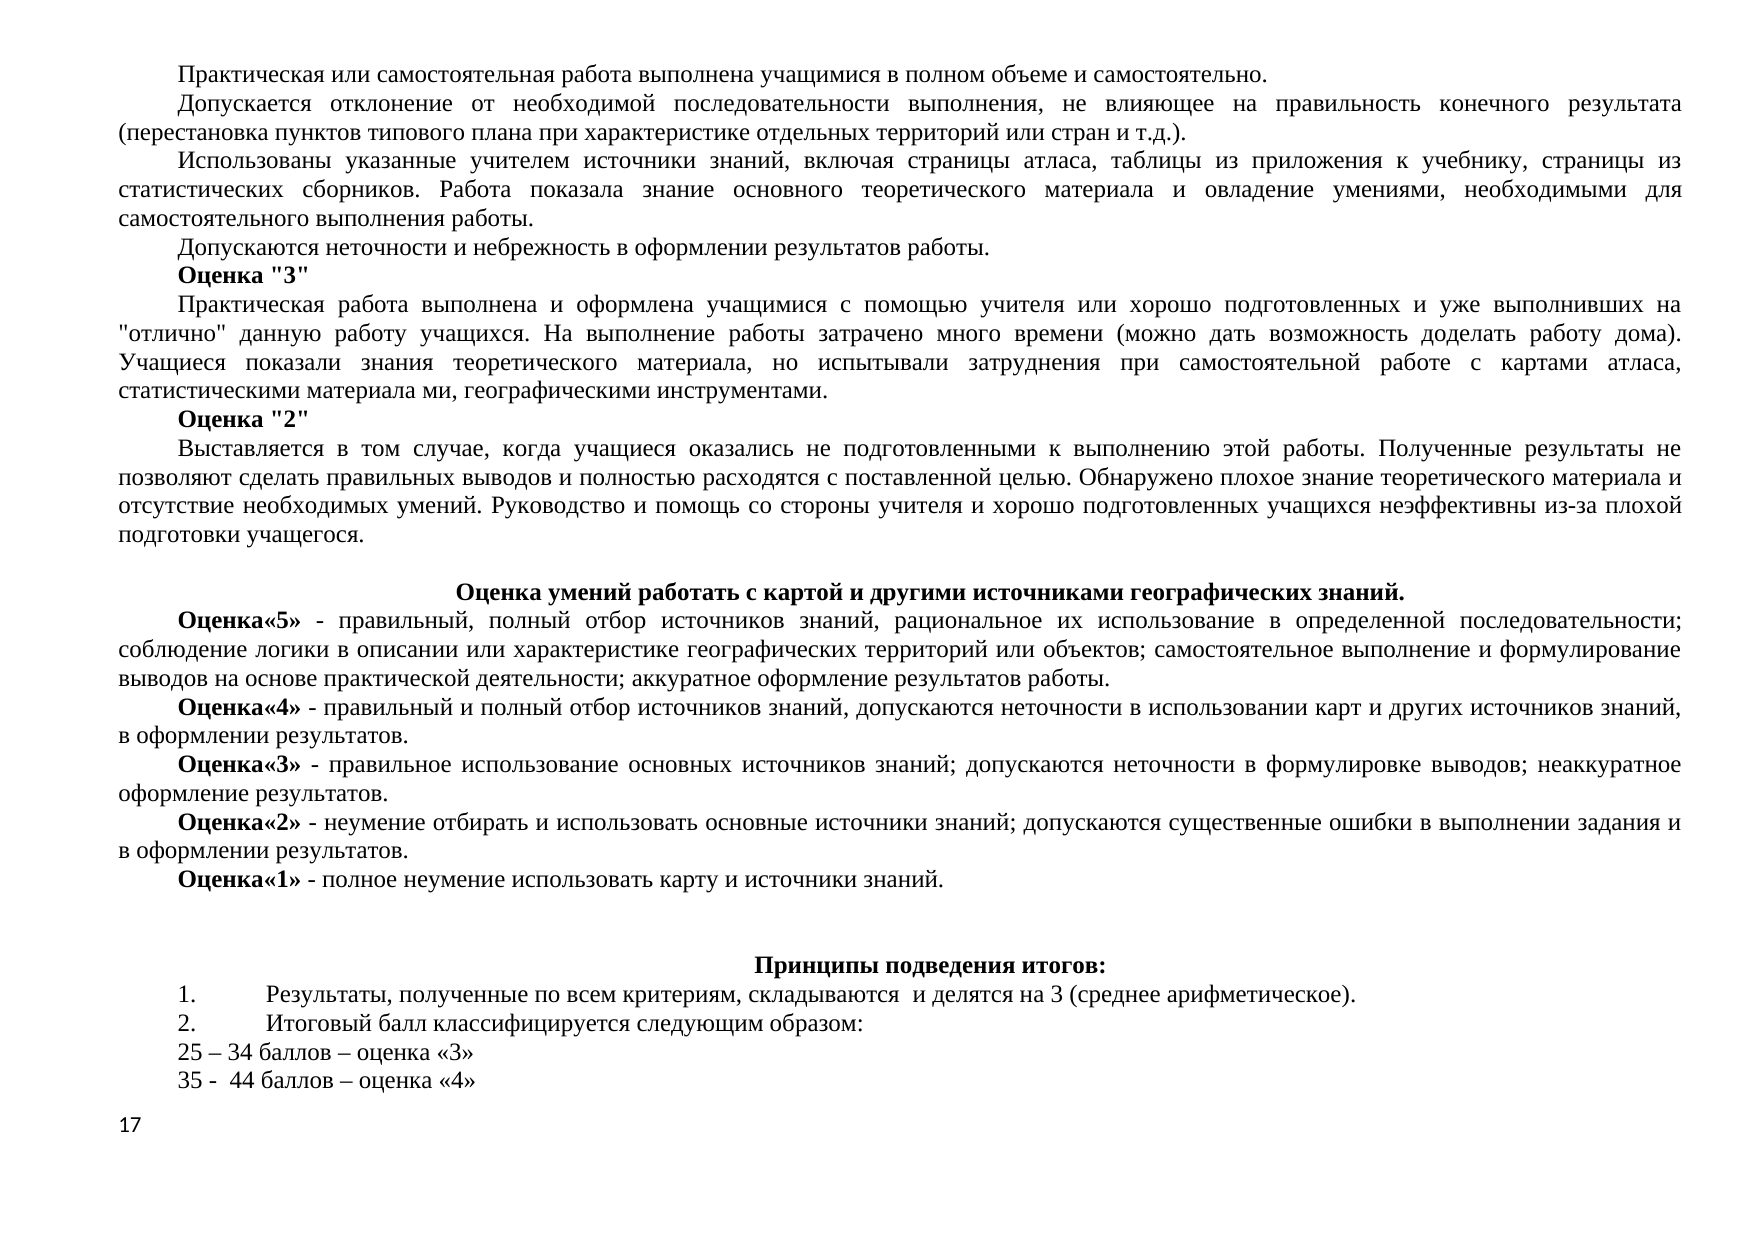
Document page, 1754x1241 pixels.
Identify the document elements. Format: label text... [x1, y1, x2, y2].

text Оценка«5» - правильный, полный отбор источников знаний, рациональное их использование в определенной последовательности; соблюдение логики в описании или характеристике географических территорий или объектов; самостоятельное выполнение и формулирование выводов на основе практической деятельности; аккуратное оформление результатов работы. [118, 605, 1683, 692]
text Выставляется в том случае, когда учащиеся оказались не подготовленными к выполнению этой работы. Полученные результаты не позволяют сделать правильных выводов и полностью расходятся с поставленной целью. Обнаружено плохое знание теоретического материала и отсутствие необходимых умений. Руководство и помощь со стороны учителя и хорошо подготовленных учащихся неэффективны из-за плохой подготовки учащегося. [118, 433, 1683, 548]
text Оценка«2» - неумение отбирать и использовать основные источники знаний; допускаются существенные ошибки в выполнении задания и в оформлении результатов. [118, 807, 1683, 864]
list Итоговый балл классифицируется следующим образом: [118, 1008, 1683, 1037]
text Практическая работа выполнена и оформлена учащимися с помощью учителя или хорошо подготовленных и уже выполнивших на "отлично" данную работу учащихся. На выполнение работы затрачено много времени (можно дать возможность доделать работу дома). Учащиеся показали знания теоретического материала, но испытывали затруднения при самостоятельной работе с картами атласа, статистическими материала ми, географическими инструментами. [118, 289, 1683, 404]
list Результаты, полученные по всем критериям, складываются и делятся на 3 (среднее арифметическое). [118, 979, 1683, 1008]
text Допускаются неточности и небрежность в оформлении результатов работы. [118, 232, 1683, 260]
text Оценка«1» - полное неумение использовать карту и источники знаний. [118, 864, 1683, 893]
text Оценка "3" [118, 260, 1683, 289]
text Практическая или самостоятельная работа выполнена учащимися в полном объеме и самостоятельно. [118, 59, 1683, 88]
text Оценка умений работать с картой и другими источниками географических знаний. [118, 577, 1683, 605]
text 25 – 34 баллов – оценка «3» [118, 1037, 1683, 1065]
text Оценка«3» - правильное использование основных источников знаний; допускаются неточности в формулировке выводов; неаккуратное оформление результатов. [118, 749, 1683, 807]
text Использованы указанные учителем источники знаний, включая страницы атласа, таблицы из приложения к учебнику, страницы из статистических сборников. Работа показала знание основного теоретического материала и овладение умениями, необходимыми для самостоятельного выполнения работы. [118, 145, 1683, 232]
text Допускается отклонение от необходимой последовательности выполнения, не влияющее на правильность конечного результата (перестановка пунктов типового плана при характеристике отдельных территорий или стран и т.д.). [118, 88, 1683, 145]
text 35 - 44 баллов – оценка «4» [118, 1065, 1683, 1094]
text Принципы подведения итогов: [118, 950, 1683, 979]
text Оценка "2" [118, 404, 1683, 433]
text Оценка«4» - правильный и полный отбор источников знаний, допускаются неточности в использовании карт и других источников знаний, в оформлении результатов. [118, 692, 1683, 749]
